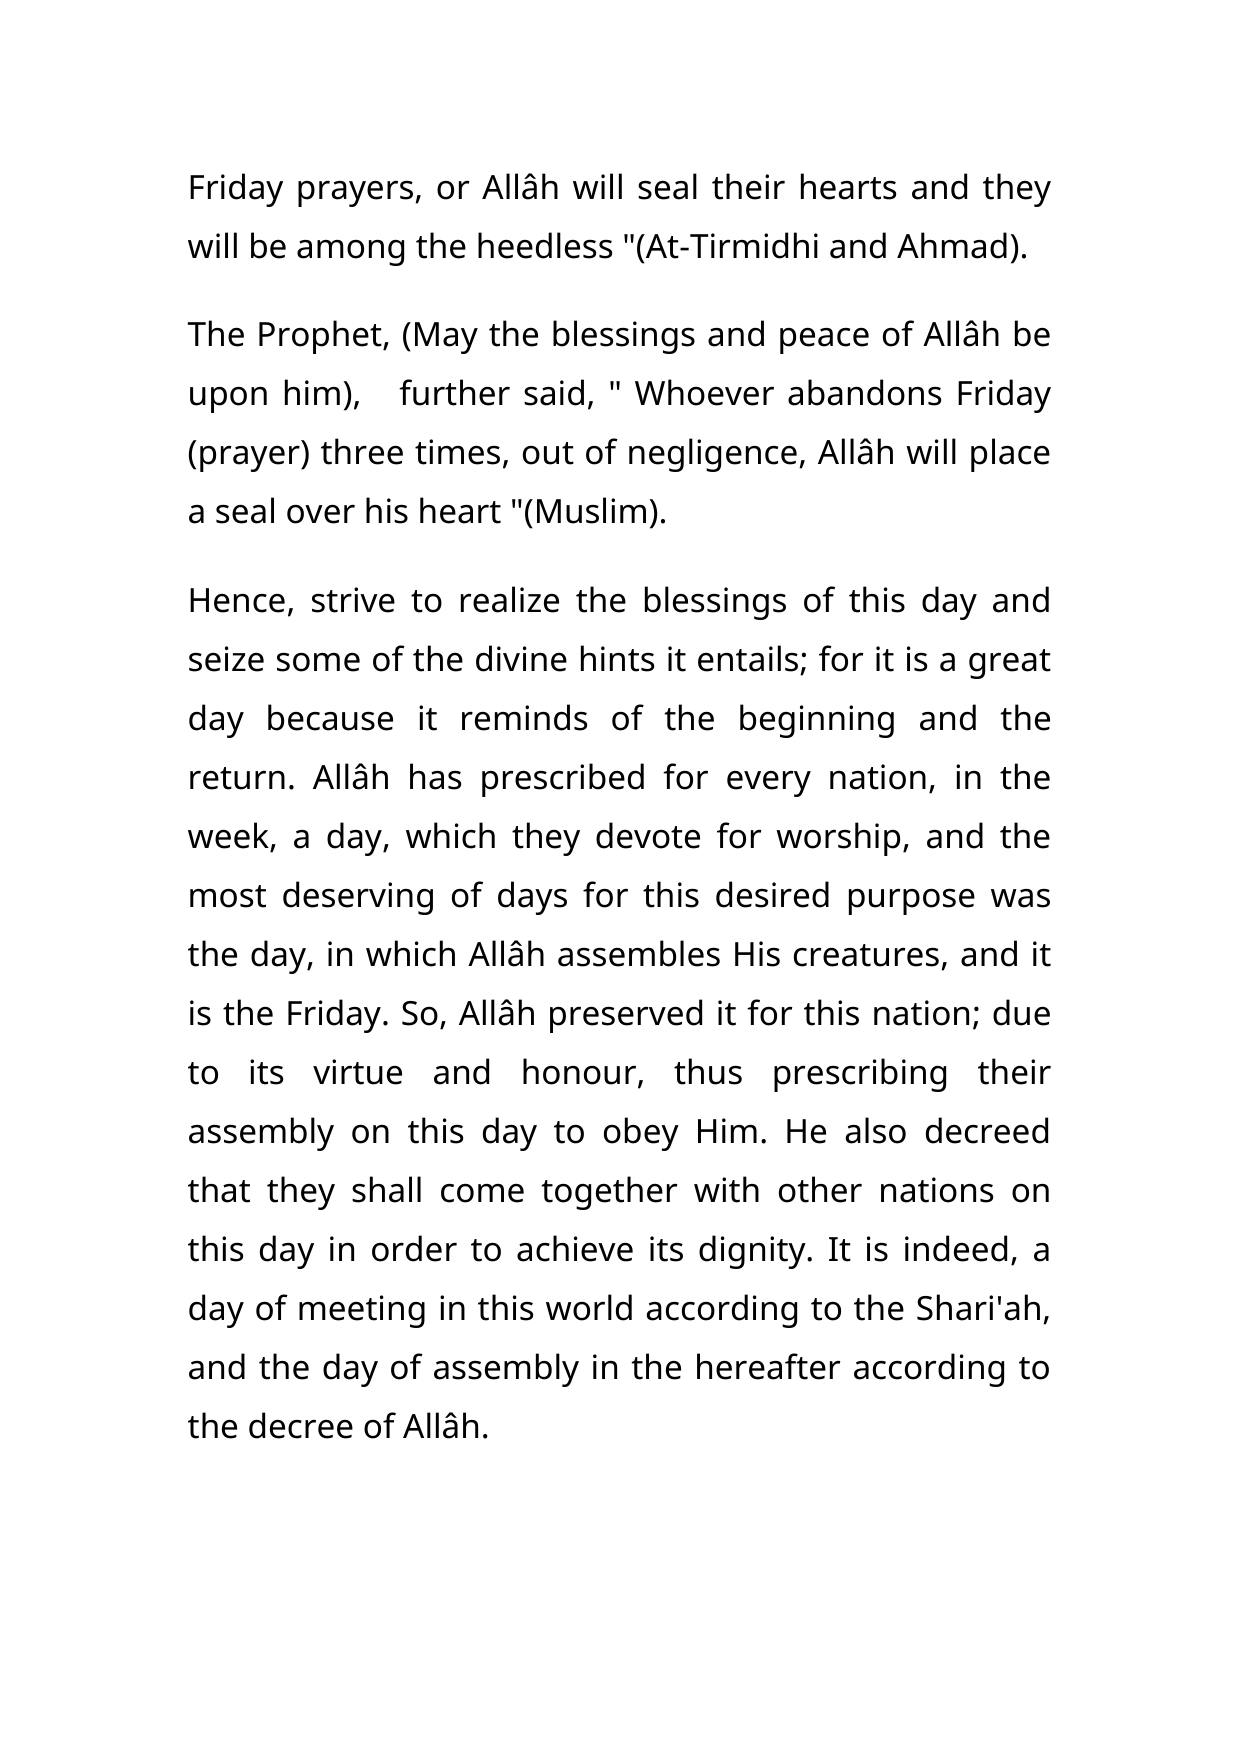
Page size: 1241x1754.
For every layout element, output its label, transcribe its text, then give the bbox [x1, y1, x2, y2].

text The Prophet, (May the blessings and peace of Allâh be upon him), further said, " Whoever abandons Friday (prayer) three times, out of negligence, Allâh will place a seal over his heart "(Muslim). [187, 297, 1053, 533]
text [187, 150, 1053, 268]
text Hence, strive to realize the blessings of this day and seize some of the divine hints it entails; for it is a great day because it reminds of the beginning and the return. Allâh has prescribed for every nation, in the week, a day, which they devote for worship, and the most deserving of days for this desired purpose was the day, in which Allâh assembles His creatures, and it is the Friday. So, Allâh preserved it for this nation; due to its virtue and honour, thus prescribing their assembly on this day to obey Him. He also decreed that they shall come together with other nations on this day in order to achieve its dignity. It is indeed, a day of meeting in this world according to the Shari'ah, and the day of assembly in the hereafter according to the decree of Allâh. [187, 563, 1053, 1449]
